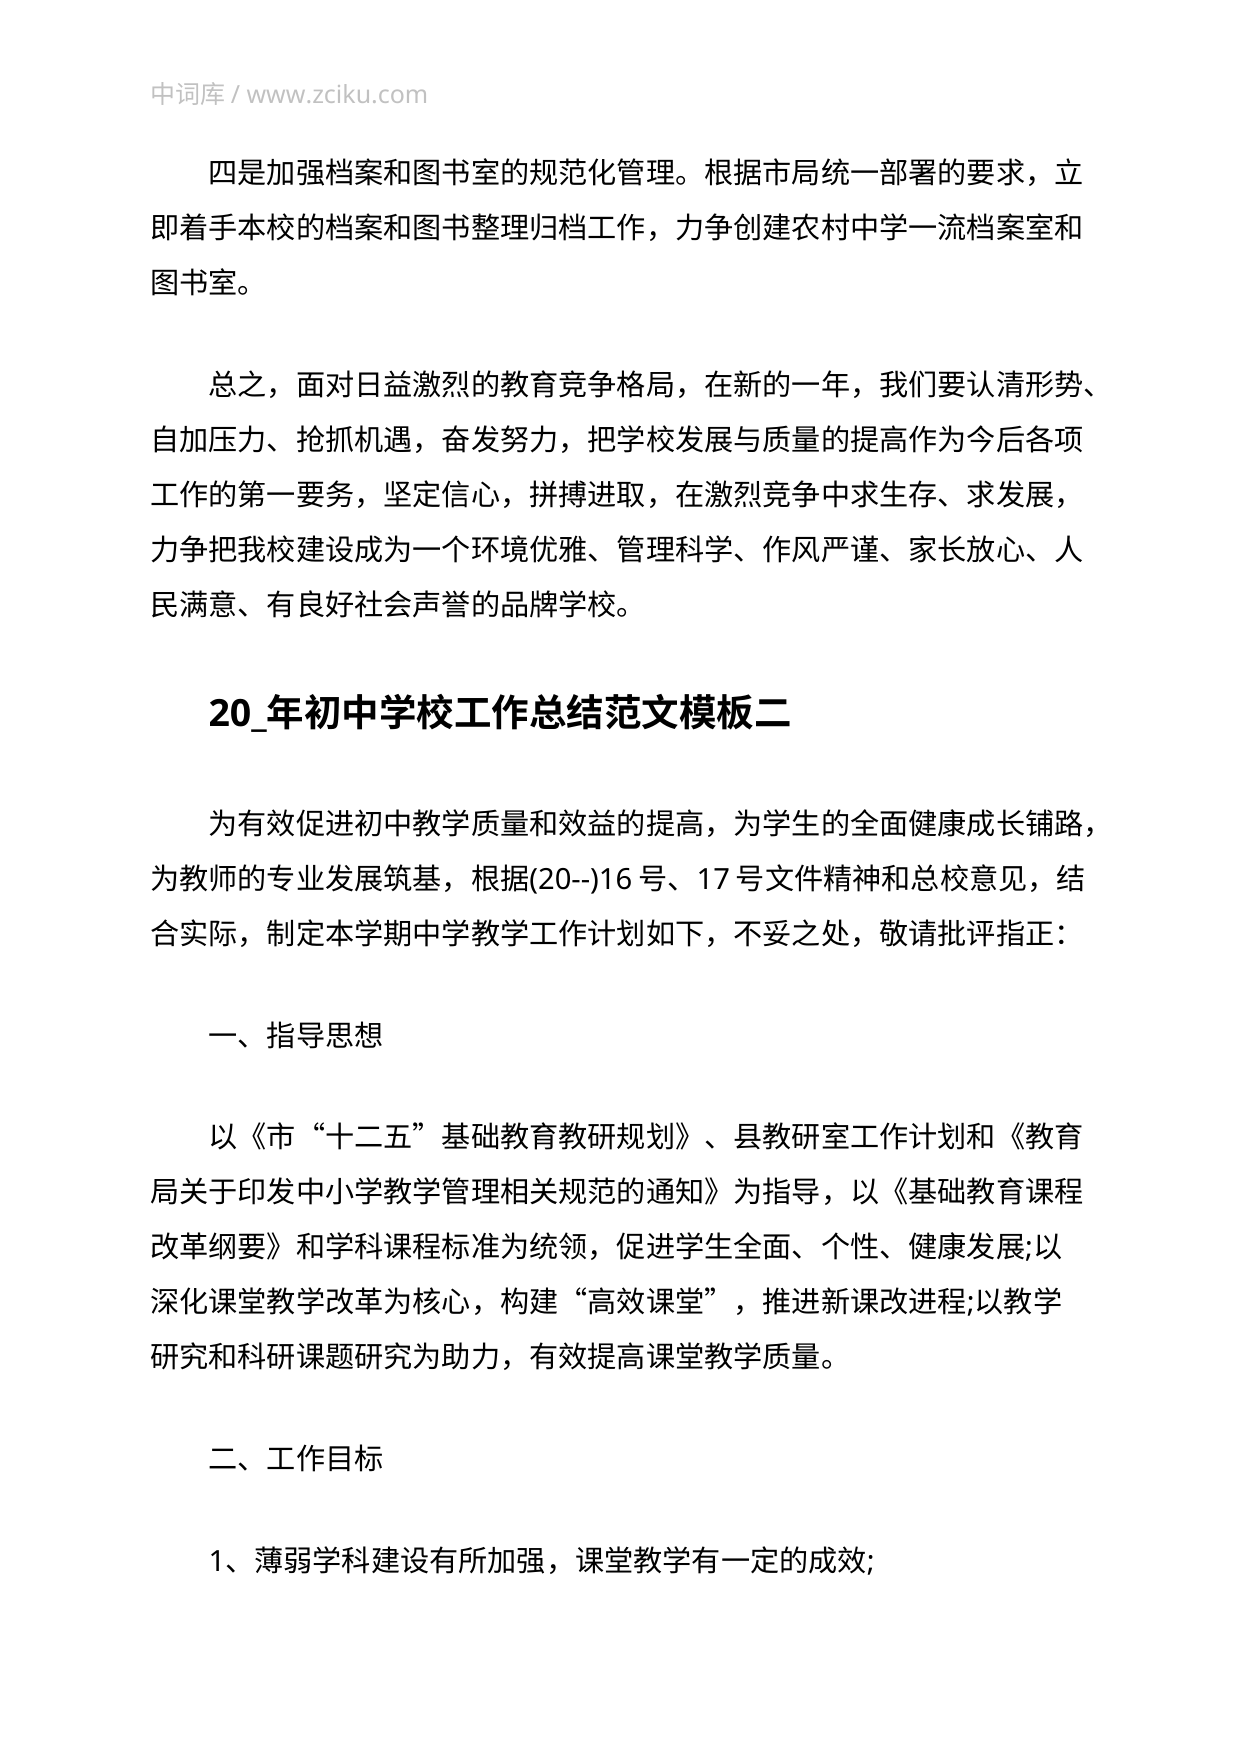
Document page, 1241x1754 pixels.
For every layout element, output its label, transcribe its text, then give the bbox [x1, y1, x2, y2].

text 以《市“十二五”基础教育教研规划》、县教研室工作计划和《教育局关于印发中小学教学管理相关规范的通知》为指导，以《基础教育课程改革纲要》和学科课程标准为统领，促进学生全面、个性、健康发展;以深化课堂教学改革为核心，构建“高效课堂”，推进新课改进程;以教学研究和科研课题研究为助力，有效提高课堂教学质量。 [150, 1114, 1090, 1376]
text 20_年初中学校工作总结范文模板二 [150, 683, 1090, 737]
text 一、指导思想 [150, 1012, 1090, 1054]
text 总之，面对日益激烈的教育竞争格局，在新的一年，我们要认清形势、自加压力、抢抓机遇，奋发努力，把学校发展与质量的提高作为今后各项工作的第一要务，坚定信心，拼搏进取，在激烈竞争中求生存、求发展，力争把我校建设成为一个环境优雅、管理科学、作风严谨、家长放心、人民满意、有良好社会声誉的品牌学校。 [150, 362, 1090, 623]
text 二、工作目标 [150, 1436, 1090, 1478]
text 四是加强档案和图书室的规范化管理。根据市局统一部署的要求，立即着手本校的档案和图书整理归档工作，力争创建农村中学一流档案室和图书室。 [150, 150, 1090, 302]
text 1、薄弱学科建设有所加强，课堂教学有一定的成效; [150, 1537, 1090, 1580]
text 为有效促进初中教学质量和效益的提高，为学生的全面健康成长铺路，为教师的专业发展筑基，根据(20--)16号、17号文件精神和总校意见，结合实际，制定本学期中学教学工作计划如下，不妥之处，敬请批评指正： [150, 801, 1090, 953]
